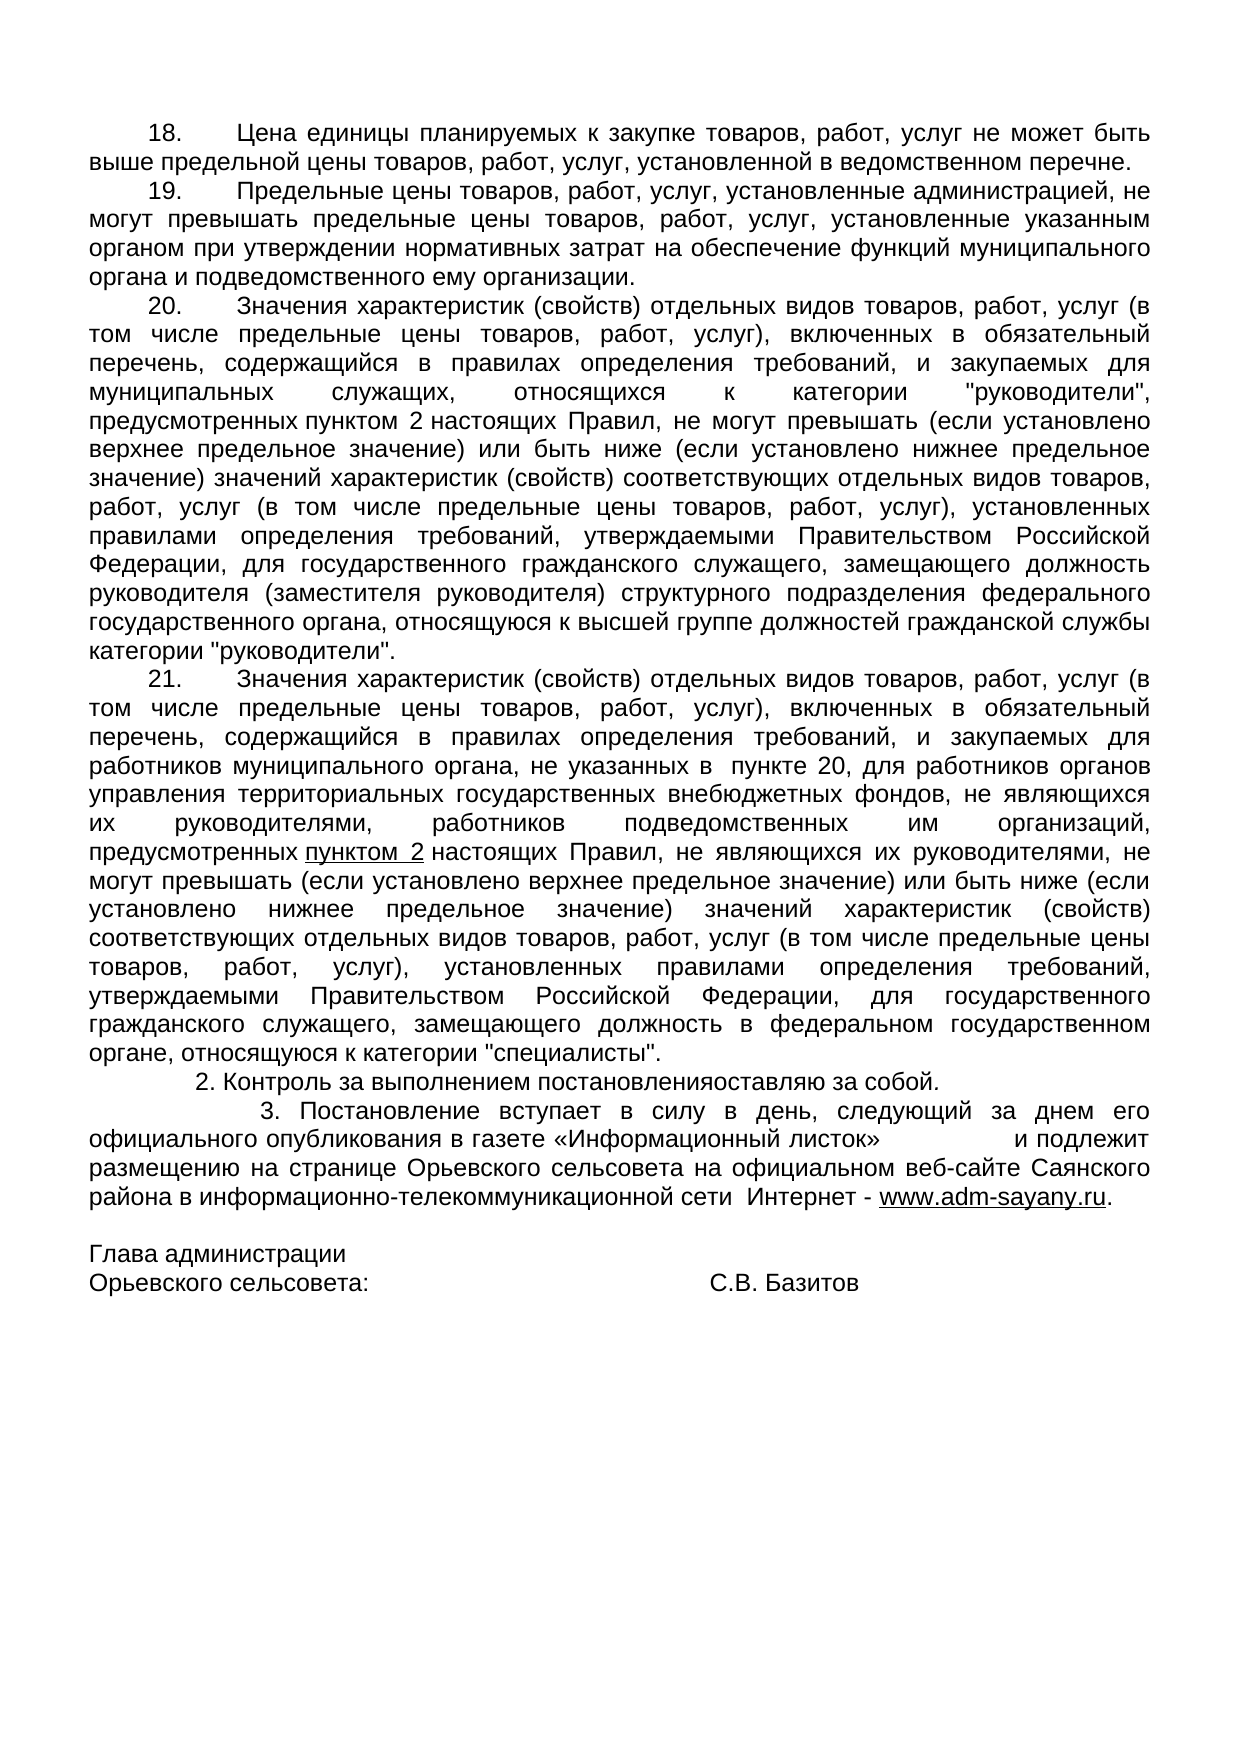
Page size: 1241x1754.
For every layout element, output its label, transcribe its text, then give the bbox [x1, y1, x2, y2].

text 3. Постановление вступает в силу в день, следующий за днем его официального опубликования в газете «Информационный листок» и подлежит размещению на странице Орьевского сельсовета на официальном веб-сайте Саянского района в информационно-телекоммуникационной сети Интернет - www.adm-sayany.ru. [89, 1096, 1152, 1211]
list Цена единицы планируемых к закупке товаров, работ, услуг не может быть выше предельной цены товаров, работ, услуг, установленной в ведомственном перечне. [89, 118, 1152, 176]
text Глава администрации [89, 1239, 1152, 1268]
list Значения характеристик (свойств) отдельных видов товаров, работ, услуг (в том числе предельные цены товаров, работ, услуг), включенных в обязательный перечень, содержащийся в правилах определения требований, и закупаемых для муниципальных служащих, относящихся к категории "руководители", предусмотренных пунктом 2 настоящих Правил, не могут превышать (если установлено верхнее предельное значение) или быть ниже (если установлено нижнее предельное значение) значений характеристик (свойств) соответствующих отдельных видов товаров, работ, услуг (в том числе предельные цены товаров, работ, услуг), установленных правилами определения требований, утверждаемыми Правительством Российской Федерации, для государственного гражданского служащего, замещающего должность руководителя (заместителя руководителя) структурного подразделения федерального государственного органа, относящуюся к высшей группе должностей гражданской службы категории "руководители". [89, 291, 1152, 664]
list Предельные цены товаров, работ, услуг, установленные администрацией, не могут превышать предельные цены товаров, работ, услуг, установленные указанным органом при утверждении нормативных затрат на обеспечение функций муниципального органа и подведомственного ему организации. [89, 176, 1152, 291]
text Орьевского сельсовета: С.В. Базитов [89, 1268, 1152, 1297]
list Значения характеристик (свойств) отдельных видов товаров, работ, услуг (в том числе предельные цены товаров, работ, услуг), включенных в обязательный перечень, содержащийся в правилах определения требований, и закупаемых для работников муниципального органа, не указанных в пункте 20, для работников органов управления территориальных государственных внебюджетных фондов, не являющихся их руководителями, работников подведомственных им организаций, предусмотренных пунктом 2 настоящих Правил, не являющихся их руководителями, не могут превышать (если установлено верхнее предельное значение) или быть ниже (если установлено нижнее предельное значение) значений характеристик (свойств) соответствующих отдельных видов товаров, работ, услуг (в том числе предельные цены товаров, работ, услуг), установленных правилами определения требований, утверждаемыми Правительством Российской Федерации, для государственного гражданского служащего, замещающего должность в федеральном государственном органе, относящуюся к категории "специалисты". [89, 664, 1152, 1067]
text 2. Контроль за выполнением постановленияоставляю за собой. [89, 1067, 1152, 1096]
